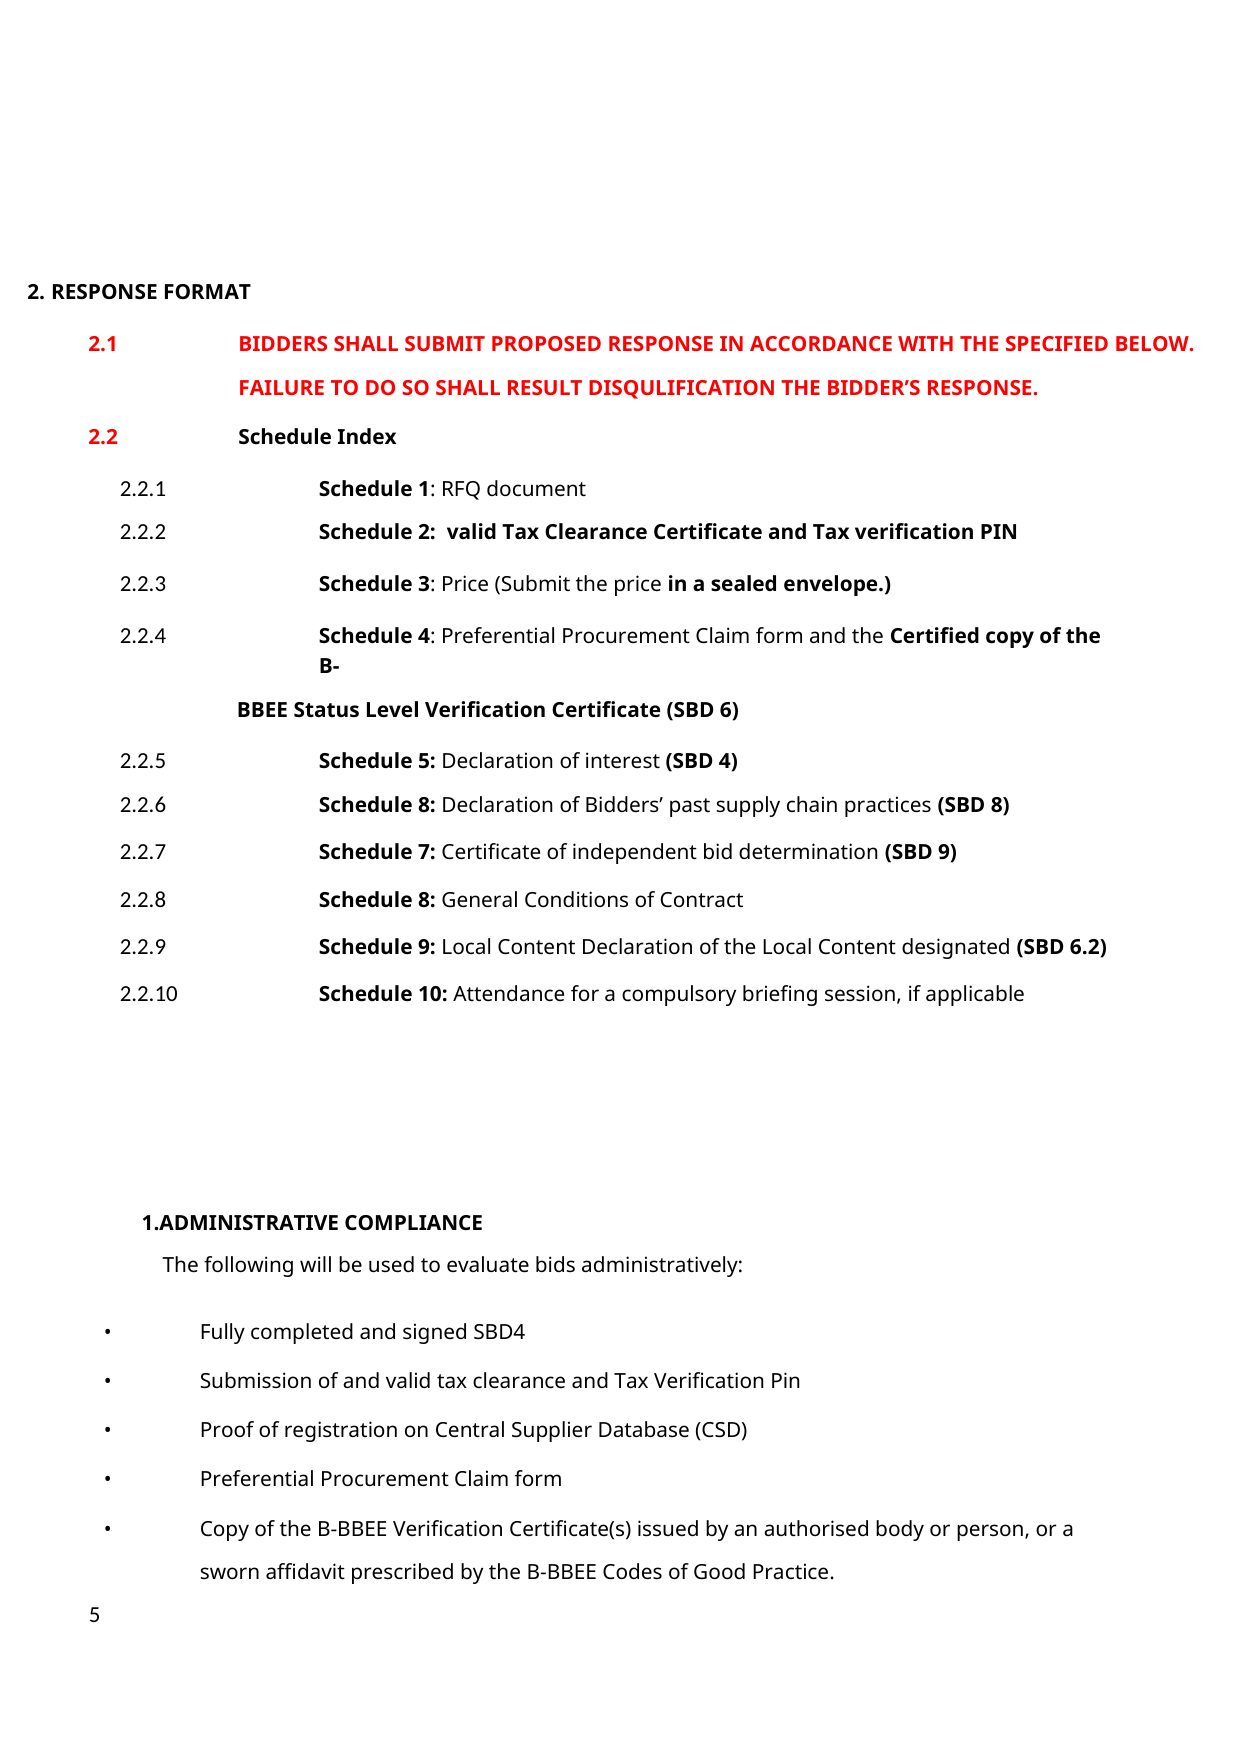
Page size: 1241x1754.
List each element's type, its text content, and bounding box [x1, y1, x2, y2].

list Schedule 3: Price (Submit the price in a sealed envelope.) [119, 569, 1175, 598]
list Fully completed and signed SBD4 [103, 1317, 1175, 1346]
text 2. RESPONSE FORMAT [0, 277, 1211, 306]
text The following will be used to evaluate bids administratively: [162, 1250, 1175, 1278]
list Submission of and valid tax clearance and Tax Verification Pin [103, 1366, 1175, 1395]
list Schedule 10: Attendance for a compulsory briefing session, if applicable [119, 979, 1175, 1008]
list Schedule 9: Local Content Declaration of the Local Content designated (SBD 6.2) [119, 932, 1175, 961]
list BIDDERS SHALL SUBMIT PROPOSED RESPONSE IN ACCORDANCE WITH THE SPECIFIED BELOW. FAILURE TO DO SO SHALL RESULT DISQULIFICATION THE BIDDER’S RESPONSE. [88, 329, 1200, 401]
list Schedule 7: Certificate of independent bid determination (SBD 9) [119, 837, 1175, 866]
list Proof of registration on Central Supplier Database (CSD) [103, 1416, 1175, 1444]
list Schedule 1: RFQ document [119, 474, 1175, 503]
text B- [319, 652, 1211, 680]
list Preferential Procurement Claim form [103, 1464, 1175, 1493]
list Schedule 8: General Conditions of Contract [119, 885, 1175, 913]
text BBEE Status Level Verification Certificate (SBD 6) [237, 695, 1211, 723]
list Schedule 4: Preferential Procurement Claim form and the Certified copy of the [119, 621, 1175, 649]
list Schedule 8: Declaration of Bidders’ past supply chain practices (SBD 8) [119, 790, 1175, 818]
list Schedule 2: valid Tax Clearance Certificate and Tax verification PIN [119, 517, 1175, 546]
text sworn affidavit prescribed by the B-BBEE Codes of Good Practice. [199, 1557, 1175, 1586]
list Copy of the B-BBEE Verification Certificate(s) issued by an authorised body or person, or a [103, 1514, 1175, 1543]
list Schedule 5: Declaration of interest (SBD 4) [119, 747, 1175, 775]
text 1.ADMINISTRATIVE COMPLIANCE [87, 1208, 1211, 1236]
list Schedule Index [88, 422, 1200, 451]
